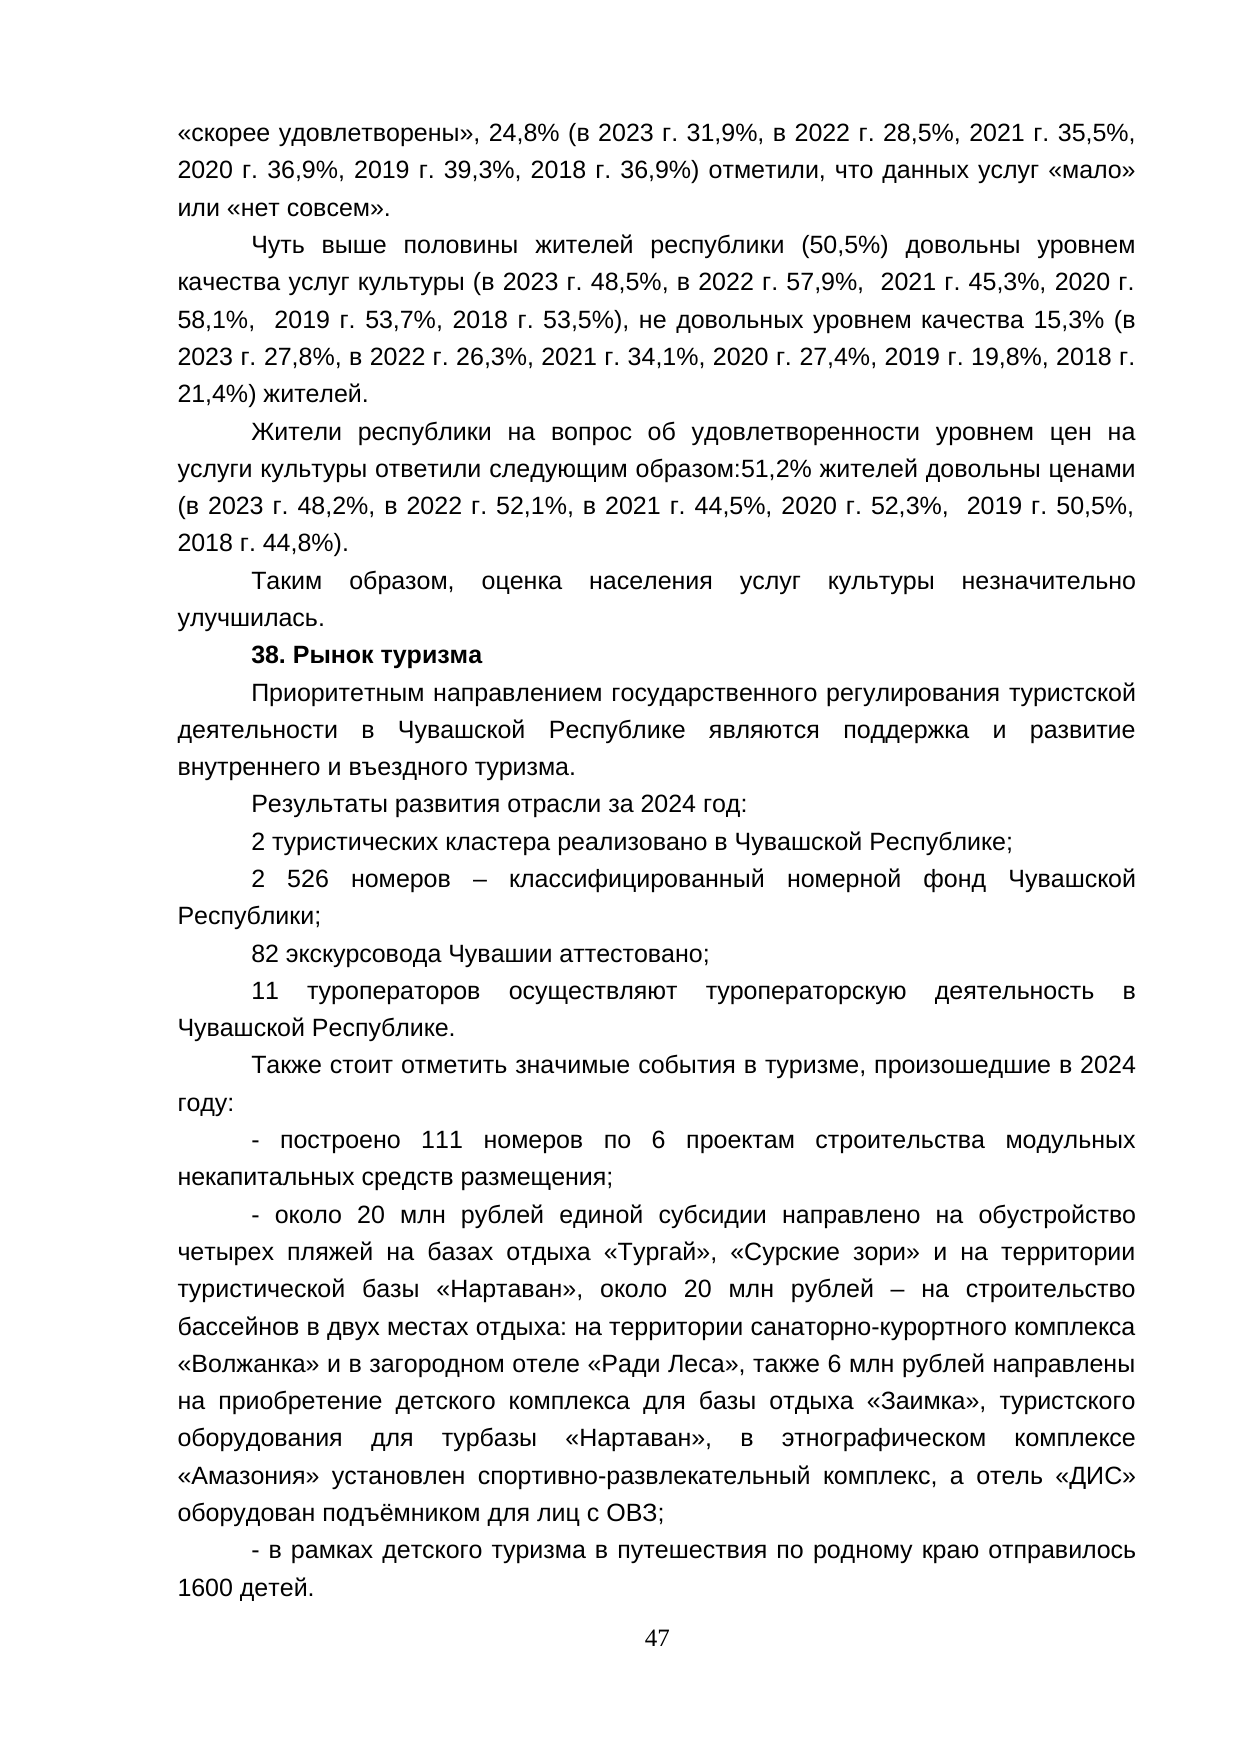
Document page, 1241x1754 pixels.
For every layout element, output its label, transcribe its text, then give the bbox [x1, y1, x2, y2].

text 11 туроператоров осуществляют туроператорскую деятельность в Чувашской Республике. [177, 976, 1137, 1042]
text 2 526 номеров – классифицированный номерной фонд Чувашской Республики; [177, 864, 1137, 930]
text Результаты развития отрасли за 2024 год: [177, 789, 1137, 818]
text Таким образом, оценка населения услуг культуры незначительно улучшилась. [177, 566, 1137, 632]
text Чуть выше половины жителей республики (50,5%) довольны уровнем качества услуг культуры (в 2023 г. 48,5%, в 2022 г. 57,9%, 2021 г. 45,3%, 2020 г. 58,1%, 2019 г. 53,7%, 2018 г. 53,5%), не довольных уровнем качества 15,3% (в 2023 г. 27,8%, в 2022 г. 26,3%, 2021 г. 34,1%, 2020 г. 27,4%, 2019 г. 19,8%, 2018 г. 21,4%) жителей. [177, 230, 1137, 408]
text Также стоит отметить значимые события в туризме, произошедшие в 2024 году: [177, 1050, 1137, 1116]
text - около 20 млн рублей единой субсидии направлено на обустройство четырех пляжей на базах отдыха «Тургай», «Сурские зори» и на территории туристической базы «Нартаван», около 20 млн рублей – на строительство бассейнов в двух местах отдыха: на территории санаторно-курортного комплекса «Волжанка» и в загородном отеле «Ради Леса», также 6 млн рублей направлены на приобретение детского комплекса для базы отдыха «Заимка», туристского оборудования для турбазы «Нартаван», в этнографическом комплексе «Амазония» установлен спортивно-развлекательный комплекс, а отель «ДИС» оборудован подъёмником для лиц с ОВЗ; [177, 1199, 1137, 1527]
text Приоритетным направлением государственного регулирования туристской деятельности в Чувашской Республике являются поддержка и развитие внутреннего и въездного туризма. [177, 677, 1137, 781]
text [177, 118, 1137, 221]
text - построено 111 номеров по 6 проектам строительства модульных некапитальных средств размещения; [177, 1125, 1137, 1191]
text 38. Рынок туризма [177, 640, 1137, 669]
text Жители республики на вопрос об удовлетворенности уровнем цен на услуги культуры ответили следующим образом:51,2% жителей довольны ценами (в 2023 г. 48,2%, в 2022 г. 52,1%, в 2021 г. 44,5%, 2020 г. 52,3%, 2019 г. 50,5%, 2018 г. 44,8%). [177, 416, 1137, 557]
text 2 туристических кластера реализовано в Чувашской Республике; [177, 827, 1137, 855]
text - в рамках детского туризма в путешествия по родному краю отправилось 1600 детей. [177, 1535, 1137, 1601]
text 82 экскурсовода Чувашии аттестовано; [177, 938, 1137, 967]
